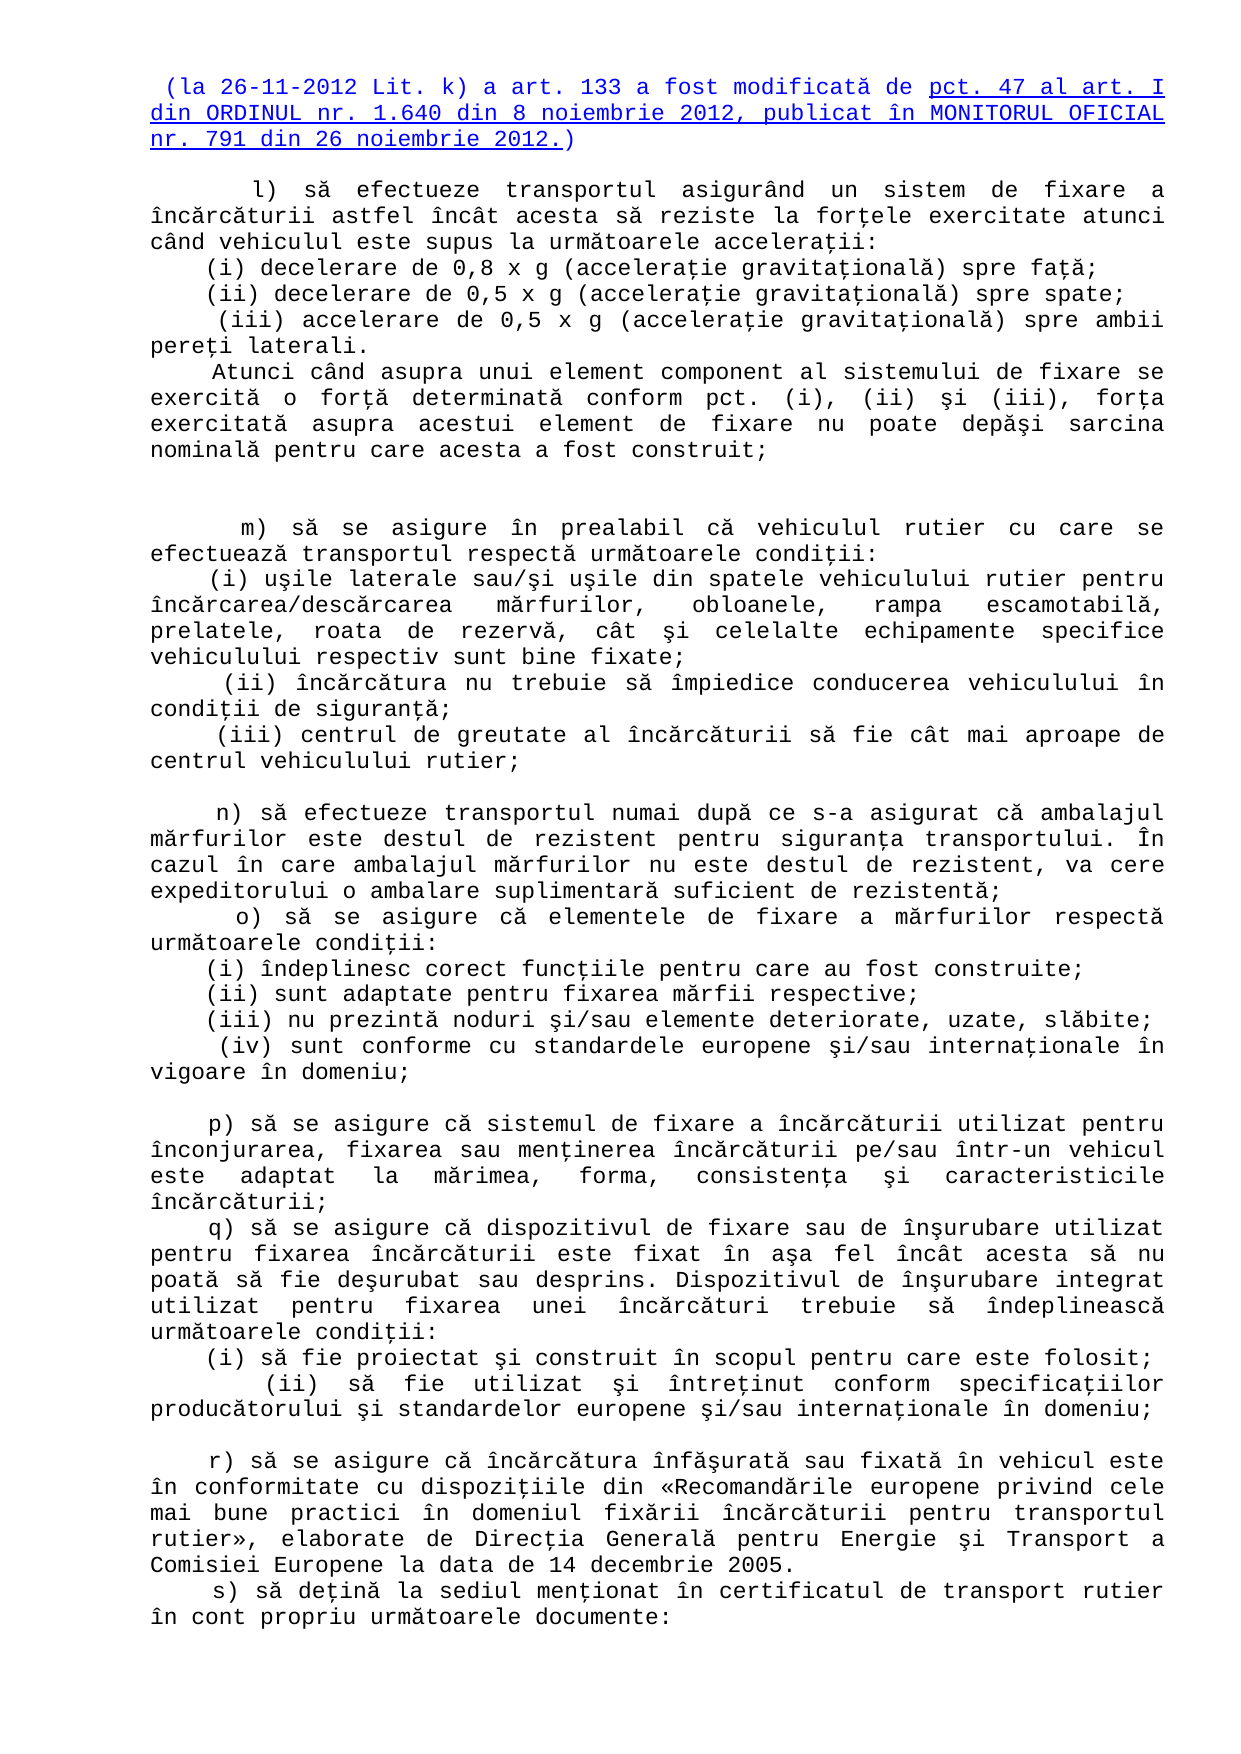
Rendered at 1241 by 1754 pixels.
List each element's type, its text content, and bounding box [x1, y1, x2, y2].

text r) să se asigure că încărcătura înfăşurată sau fixată în vehicul este în conformitate cu dispoziţiile din «Recomandările europene privind cele mai bune practici în domeniul fixării încărcăturii pentru transportul rutier», elaborate de Direcţia Generală pentru Energie şi Transport a Comisiei Europene la data de 14 decembrie 2005. [150, 1450, 1165, 1579]
text (iii) centrul de greutate al încărcăturii să fie cât mai aproape de centrul vehiculului rutier; [150, 723, 1165, 775]
text (ii) sunt adaptate pentru fixarea mărfii respective; [150, 983, 1165, 1009]
text q) să se asigure că dispozitivul de fixare sau de înşurubare utilizat pentru fixarea încărcăturii este fixat în aşa fel încât acesta să nu poată să fie deşurubat sau desprins. Dispozitivul de înşurubare integrat utilizat pentru fixarea unei încărcături trebuie să îndeplinească următoarele condiţii: [150, 1216, 1165, 1346]
text l) să efectueze transportul asigurând un sistem de fixare a încărcăturii astfel încât acesta să reziste la forţele exercitate atunci când vehiculul este supus la următoarele acceleraţii: [150, 179, 1165, 257]
text n) să efectueze transportul numai după ce s-a asigurat că ambalajul mărfurilor este destul de rezistent pentru siguranţa transportului. În cazul în care ambalajul mărfurilor nu este destul de rezistent, va cere expeditorului o ambalare suplimentară suficient de rezistentă; [150, 801, 1165, 905]
text s) să deţină la sediul menţionat în certificatul de transport rutier în cont propriu următoarele documente: [150, 1579, 1165, 1631]
text Atunci când asupra unui element component al sistemului de fixare se exercită o forţă determinată conform pct. (i), (ii) şi (iii), forţa exercitată asupra acestui element de fixare nu poate depăşi sarcina nominală pentru care acesta a fost construit; [150, 360, 1165, 464]
text (i) să fie proiectat şi construit în scopul pentru care este folosit; [150, 1346, 1165, 1372]
text (i) decelerare de 0,8 x g (acceleraţie gravitaţională) spre faţă; [150, 257, 1165, 282]
text p) să se asigure că sistemul de fixare a încărcăturii utilizat pentru înconjurarea, fixarea sau menţinerea încărcăturii pe/sau într-un vehicul este adaptat la mărimea, forma, consistenţa şi caracteristicile încărcăturii; [150, 1112, 1165, 1216]
text (iii) nu prezintă noduri şi/sau elemente deteriorate, uzate, slăbite; [150, 1009, 1165, 1035]
text (i) uşile laterale sau/şi uşile din spatele vehiculului rutier pentru încărcarea/descărcarea mărfurilor, obloanele, rampa escamotabilă, prelatele, roata de rezervă, cât şi celelalte echipamente specifice vehiculului respectiv sunt bine fixate; [150, 568, 1165, 672]
text o) să se asigure că elementele de fixare a mărfurilor respectă următoarele condiţii: [150, 905, 1165, 957]
text m) să se asigure în prealabil că vehiculul rutier cu care se efectuează transportul respectă următoarele condiţii: [150, 516, 1165, 568]
text (i) îndeplinesc corect funcţiile pentru care au fost construite; [150, 957, 1165, 983]
text (la 26-11-2012 Lit. k) a art. 133 a fost modificată de <LLNK 12012 1640 50IG01 0122>pct. 47 al art. I din ORDINUL nr. 1.640 din 8 noiembrie 2012, publicat în MONITORUL OFICIAL nr. 791 din 26 noiembrie 2012.) [150, 124, 1165, 153]
text (ii) încărcătura nu trebuie să împiedice conducerea vehiculului în condiţii de siguranţă; [150, 672, 1165, 723]
text (iv) sunt conforme cu standardele europene şi/sau internaţionale în vigoare în domeniu; [150, 1035, 1165, 1087]
text (iii) accelerare de 0,5 x g (acceleraţie gravitaţională) spre ambii pereţi laterali. [150, 308, 1165, 360]
text (ii) decelerare de 0,5 x g (acceleraţie gravitaţională) spre spate; [150, 282, 1165, 308]
text (ii) să fie utilizat şi întreţinut conform specificaţiilor producătorului şi standardelor europene şi/sau internaţionale în domeniu; [150, 1372, 1165, 1424]
text (la 26-11-2012 Lit. k) a art. 133 a fost modificată de <LLNK 12012 1640 50IG01 0122>pct. 47 al art. I din ORDINUL nr. 1.640 din 8 noiembrie 2012, publicat în MONITORUL OFICIAL nr. 791 din 26 noiembrie 2012.) [150, 75, 1165, 122]
